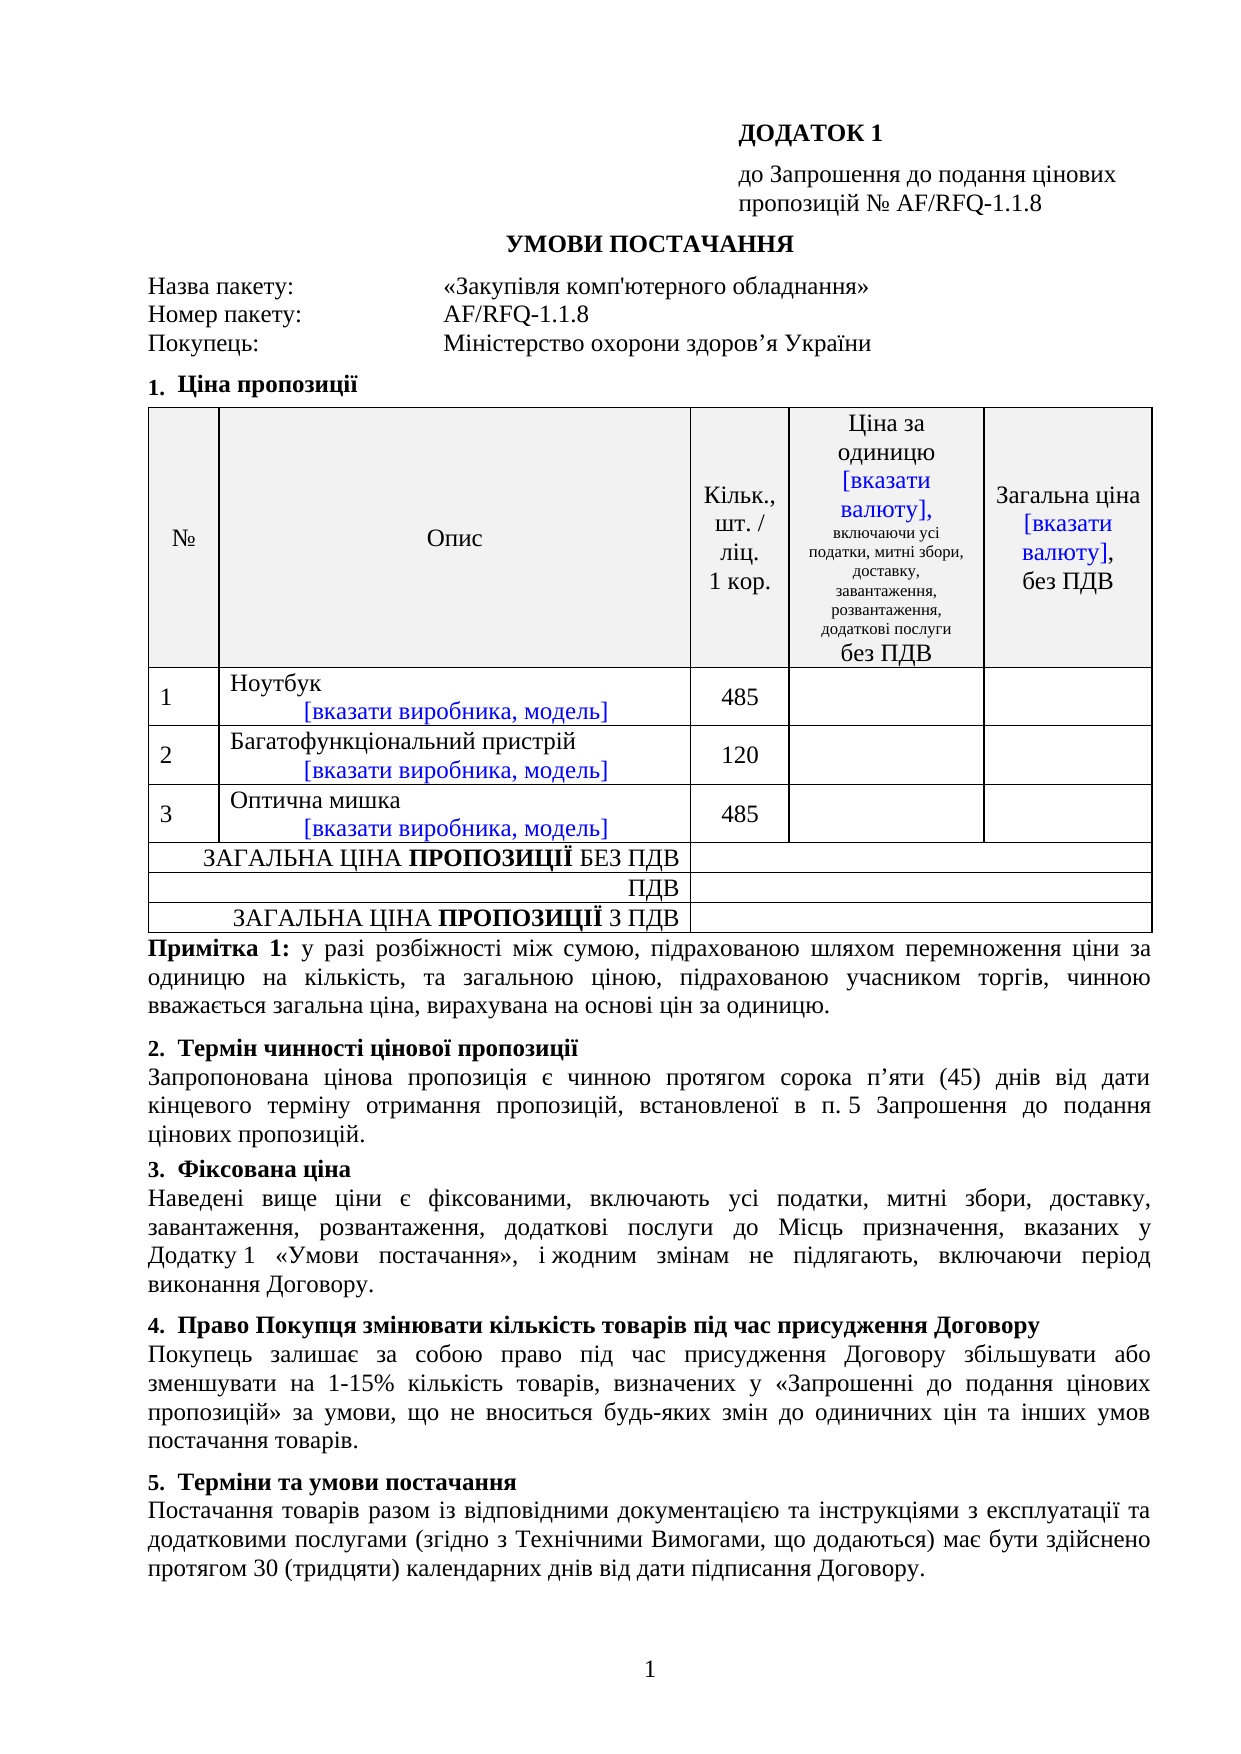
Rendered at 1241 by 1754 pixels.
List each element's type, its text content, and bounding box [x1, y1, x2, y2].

table_cell ПДВ [149, 873, 690, 902]
text Примітка 1: у разі розбіжності між сумою, підрахованою шляхом перемноження ціни за одиницю на кількість, та загальною ціною, підрахованою учасником торгів, чинною вважається загальна ціна, вирахувана на основі цін за одиницю. [148, 933, 1152, 1019]
table_cell Багатофункціональний пристрій [вказати виробника, модель] [220, 726, 690, 784]
text Номер пакету: AF/RFQ-1.1.8 [148, 299, 1152, 328]
table_cell [790, 668, 983, 725]
table_cell 485 [691, 785, 788, 842]
table_cell [790, 726, 983, 784]
subtitle Термін чинності цінової пропозиції [148, 1033, 1152, 1062]
text Запропонована цінова пропозиція є чинною протягом сорока п’яти (45) днів від дати кінцевого терміну отримання пропозицій, встановленої в п. 5 Запрошення до подання цінових пропозицій. [148, 1062, 1152, 1148]
table_cell Оптична мишка [вказати виробника, модель] [220, 785, 690, 842]
table_cell 120 [691, 726, 788, 784]
subtitle Ціна пропозиції [148, 369, 1152, 401]
table_header Кільк., шт. / ліц. 1 кор. [691, 408, 788, 667]
subtitle Право Покупця змінювати кількість товарів під час присудження Договору [148, 1310, 1152, 1339]
table_cell 2 [149, 726, 218, 784]
text Назва пакету: «Закупівля комп'ютерного обладнання» [148, 271, 1152, 299]
text Постачання товарів разом із відповідними документацією та інструкціями з експлуатації та додатковими послугами (згідно з Технічними Вимогами, що додаються) має бути здійснено протягом 30 (тридцяти) календарних днів від дати підписання Договору. [148, 1495, 1152, 1582]
table_cell [985, 668, 1151, 725]
table_cell ЗАГАЛЬНА ЦІНА ПРОПОЗИЦІЇ З ПДВ [149, 903, 690, 932]
text УМОВИ ПОСТАЧАННЯ [148, 229, 1152, 258]
text Покупець залишає за собою право під час присудження Договору збільшувати або зменшувати на 1-15% кількість товарів, визначених у «Запрошенні до подання цінових пропозицій» за умови, що не вноситься будь-яких змін до одиничних цін та інших умов постачання товарів. [148, 1339, 1152, 1454]
table_cell Ноутбук [вказати виробника, модель] [220, 668, 690, 725]
table_cell [691, 873, 1151, 902]
subtitle Терміни та умови постачання [148, 1467, 1152, 1495]
subtitle Фіксована ціна [148, 1154, 1152, 1183]
text Наведені вище ціни є фіксованими, включають усі податки, митні збори, доставку, завантаження, розвантаження, додаткові послуги до Місць призначення, вказаних у Додатку 1 «Умови постачання», і жодним змінам не підлягають, включаючи період виконання Договору. [148, 1183, 1152, 1298]
table_header Опис [220, 408, 690, 667]
table_cell 485 [691, 668, 788, 725]
table_cell [691, 843, 1151, 872]
table_cell 3 [149, 785, 218, 842]
table_cell 1 [149, 668, 218, 725]
table_cell [691, 903, 1151, 932]
table_header № [149, 408, 218, 667]
table_header Загальна ціна [вказати валюту], без ПДВ [985, 408, 1151, 667]
text Покупець: Міністерство охорони здоров’я України [148, 328, 1152, 357]
table_cell [985, 726, 1151, 784]
text до Запрошення до подання цінових пропозицій № AF/RFQ-1.1.8 [738, 159, 1152, 217]
table_cell [985, 785, 1151, 842]
text ДОДАТОК 1 [738, 118, 1152, 147]
table_header Ціна за одиницю [вказати валюту], включаючи усі податки, митні збори, доставку, завантаження, розвантаження, додаткові послуги без ПДВ [790, 408, 983, 667]
table_cell [790, 785, 983, 842]
table_cell ЗАГАЛЬНА ЦІНА ПРОПОЗИЦІЇ БЕЗ ПДВ [149, 843, 690, 872]
